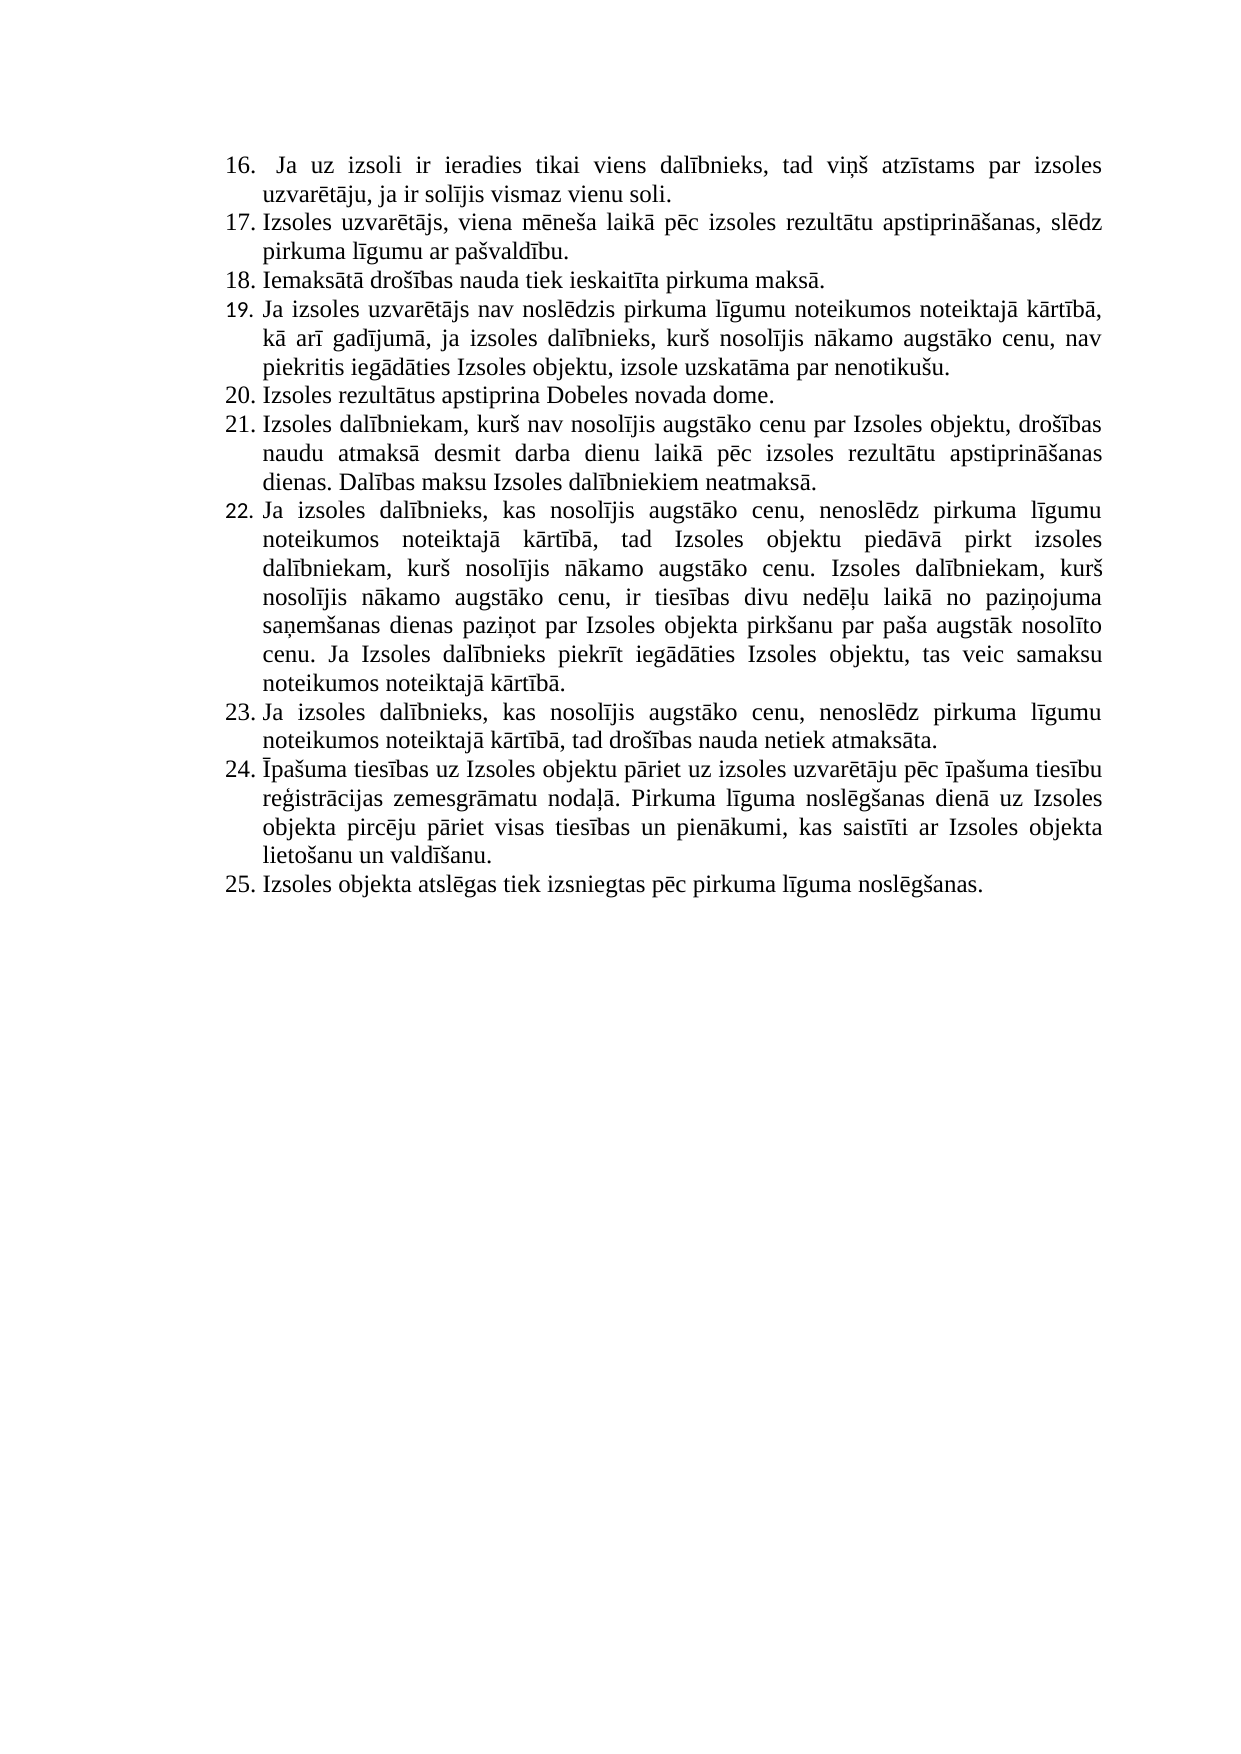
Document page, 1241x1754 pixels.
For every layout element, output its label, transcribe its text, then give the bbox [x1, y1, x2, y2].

list Ja izsoles dalībnieks, kas nosolījis augstāko cenu, nenoslēdz pirkuma līgumu noteikumos noteiktajā kārtībā, tad Izsoles objektu piedāvā pirkt izsoles dalībniekam, kurš nosolījis nākamo augstāko cenu. Izsoles dalībniekam, kurš nosolījis nākamo augstāko cenu, ir tiesības divu nedēļu laikā no paziņojuma saņemšanas dienas paziņot par Izsoles objekta pirkšanu par paša augstāk nosolīto cenu. Ja Izsoles dalībnieks piekrīt iegādāties Izsoles objektu, tas veic samaksu noteikumos noteiktajā kārtībā. [225, 495, 1103, 697]
list Izsoles rezultātus apstiprina Dobeles novada dome. [225, 380, 1103, 409]
list Izsoles uzvarētājs, viena mēneša laikā pēc izsoles rezultātu apstiprināšanas, slēdz pirkuma līgumu ar pašvaldību. [225, 207, 1103, 265]
list Ja uz izsoli ir ieradies tikai viens dalībnieks, tad viņš atzīstams par izsoles uzvarētāju, ja ir solījis vismaz vienu soli. [225, 150, 1103, 207]
list Ja izsoles dalībnieks, kas nosolījis augstāko cenu, nenoslēdz pirkuma līgumu noteikumos noteiktajā kārtībā, tad drošības nauda netiek atmaksāta. [225, 697, 1103, 754]
list Iemaksātā drošības nauda tiek ieskaitīta pirkuma maksā. [225, 265, 1103, 294]
list Ja izsoles uzvarētājs nav noslēdzis pirkuma līgumu noteikumos noteiktajā kārtībā, kā arī gadījumā, ja izsoles dalībnieks, kurš nosolījis nākamo augstāko cenu, nav piekritis iegādāties Izsoles objektu, izsole uzskatāma par nenotikušu. [225, 294, 1103, 380]
list Īpašuma tiesības uz Izsoles objektu pāriet uz izsoles uzvarētāju pēc īpašuma tiesību reģistrācijas zemesgrāmatu nodaļā. Pirkuma līguma noslēgšanas dienā uz Izsoles objekta pircēju pāriet visas tiesības un pienākumi, kas saistīti ar Izsoles objekta lietošanu un valdīšanu. [225, 754, 1103, 869]
list Izsoles dalībniekam, kurš nav nosolījis augstāko cenu par Izsoles objektu, drošības naudu atmaksā desmit darba dienu laikā pēc izsoles rezultātu apstiprināšanas dienas. Dalības maksu Izsoles dalībniekiem neatmaksā. [225, 409, 1103, 495]
list Izsoles objekta atslēgas tiek izsniegtas pēc pirkuma līguma noslēgšanas. [225, 869, 1103, 898]
